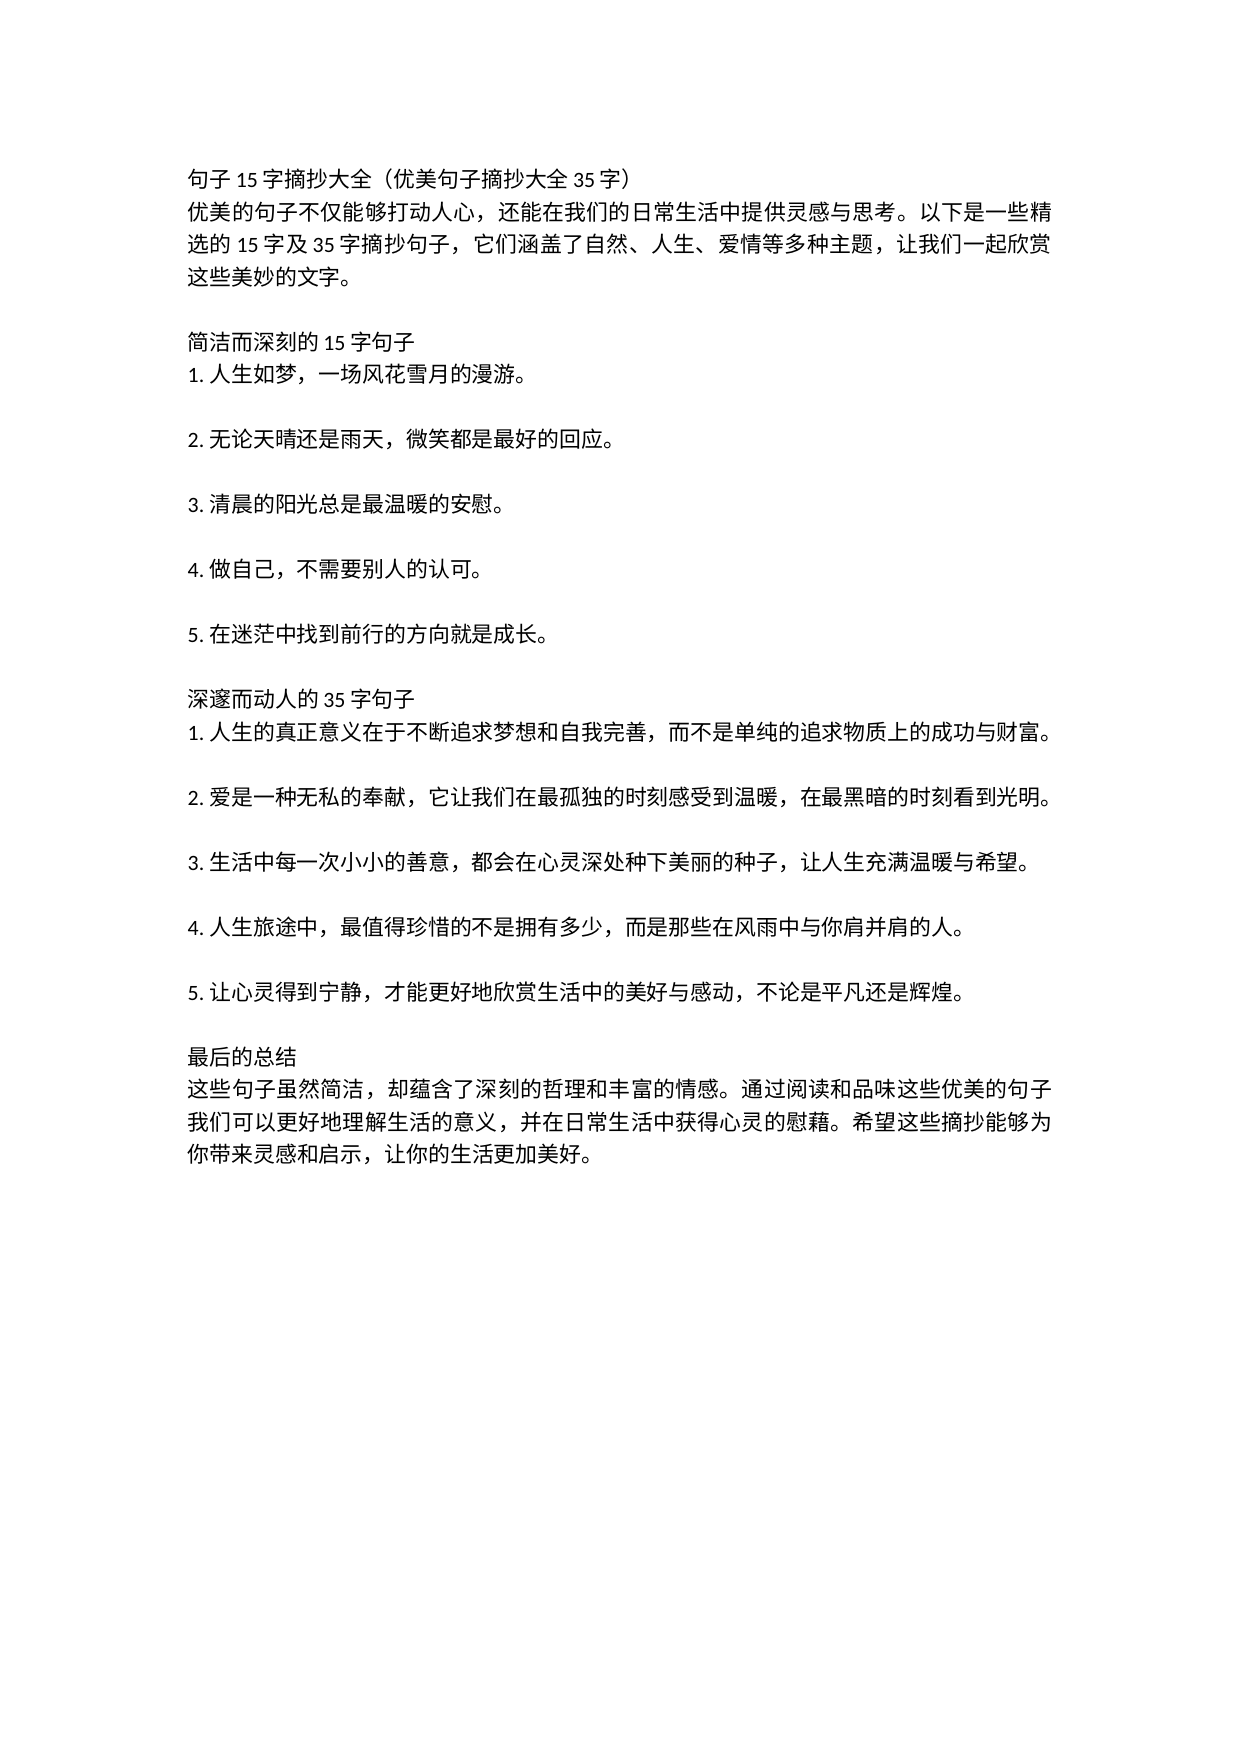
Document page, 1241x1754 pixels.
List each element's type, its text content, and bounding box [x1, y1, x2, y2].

text 句子15字摘抄大全（优美句子摘抄大全35字） [187, 162, 1053, 194]
text 简洁而深刻的15字句子 [187, 324, 1053, 357]
text 2. 爱是一种无私的奉献，它让我们在最孤独的时刻感受到温暖，在最黑暗的时刻看到光明。 [187, 779, 1053, 812]
text 优美的句子不仅能够打动人心，还能在我们的日常生活中提供灵感与思考。以下是一些精选的15字及35字摘抄句子，它们涵盖了自然、人生、爱情等多种主题，让我们一起欣赏这些美妙的文字。 [187, 194, 1053, 292]
text 1. 人生的真正意义在于不断追求梦想和自我完善，而不是单纯的追求物质上的成功与财富。 [187, 714, 1053, 747]
text 最后的总结 [187, 1039, 1053, 1072]
text 2. 无论天晴还是雨天，微笑都是最好的回应。 [187, 422, 1053, 454]
text 4. 人生旅途中，最值得珍惜的不是拥有多少，而是那些在风雨中与你肩并肩的人。 [187, 909, 1053, 942]
text 1. 人生如梦，一场风花雪月的漫游。 [187, 357, 1053, 389]
text 5. 在迷茫中找到前行的方向就是成长。 [187, 617, 1053, 649]
text 4. 做自己，不需要别人的认可。 [187, 552, 1053, 584]
text 这些句子虽然简洁，却蕴含了深刻的哲理和丰富的情感。通过阅读和品味这些优美的句子，我们可以更好地理解生活的意义，并在日常生活中获得心灵的慰藉。希望这些摘抄能够为你带来灵感和启示，让你的生活更加美好。 [187, 1072, 1053, 1169]
text 3. 清晨的阳光总是最温暖的安慰。 [187, 487, 1053, 519]
text 5. 让心灵得到宁静，才能更好地欣赏生活中的美好与感动，不论是平凡还是辉煌。 [187, 974, 1053, 1007]
text 3. 生活中每一次小小的善意，都会在心灵深处种下美丽的种子，让人生充满温暖与希望。 [187, 844, 1053, 877]
text 深邃而动人的35字句子 [187, 682, 1053, 714]
